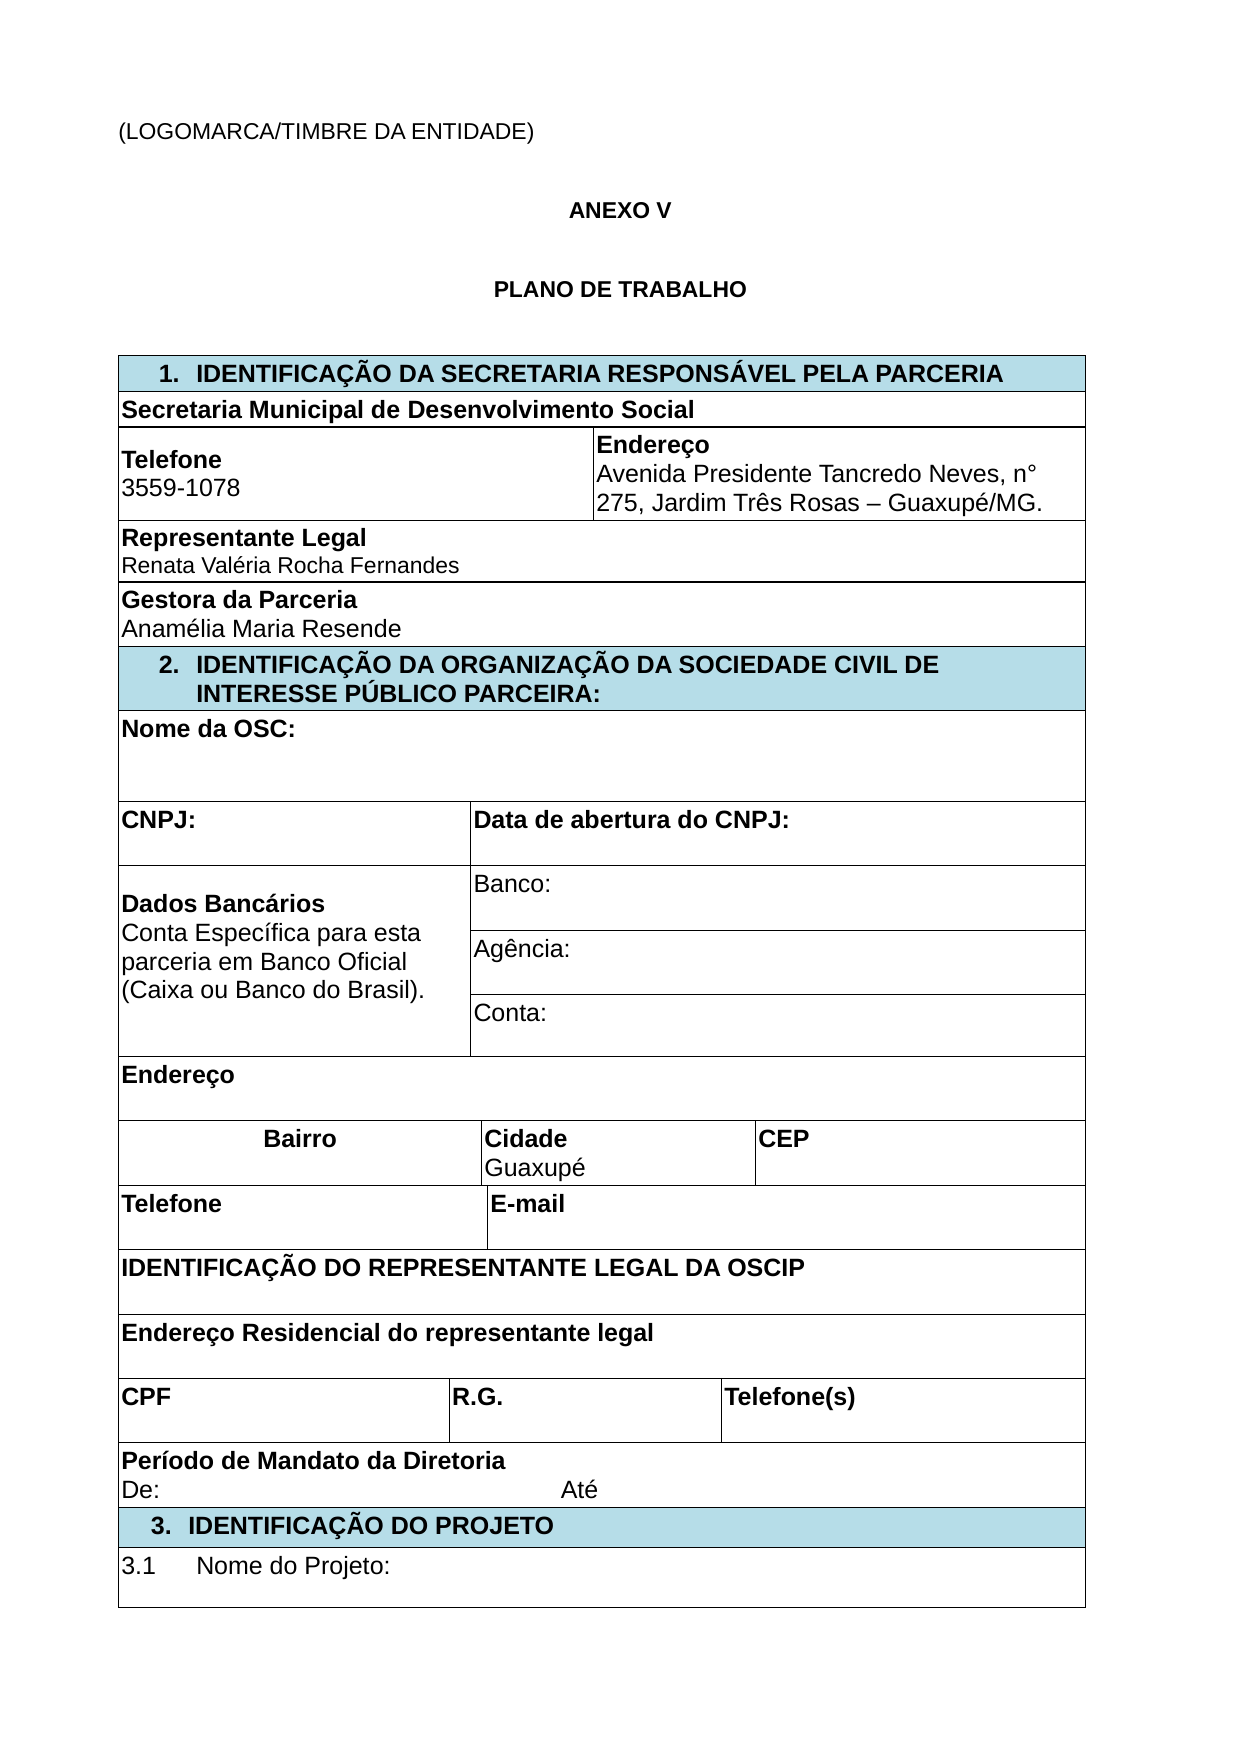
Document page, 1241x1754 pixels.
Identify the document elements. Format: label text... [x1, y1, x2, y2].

table_cell Endereço Avenida Presidente Tancredo Neves, n° 275, Jardim Três Rosas – Guaxupé/MG. [594, 428, 1085, 519]
text (LOGOMARCA/TIMBRE DA ENTIDADE) [118, 118, 1122, 144]
table_header IDENTIFICAÇÃO DA SECRETARIA RESPONSÁVEL PELA PARCERIA [119, 356, 1085, 391]
table_cell Endereço Residencial do representante legal [119, 1315, 1085, 1378]
table_cell Dados Bancários Conta Específica para esta parceria em Banco Oficial (Caixa ou Banco do Brasil). [119, 866, 470, 1056]
table_cell CNPJ: [119, 802, 470, 865]
text ANEXO V [118, 197, 1122, 223]
table_cell Data de abertura do CNPJ: [471, 802, 1085, 865]
table_cell Agência: [471, 931, 1085, 994]
table_cell Nome da OSC: [119, 711, 1085, 801]
table_cell Conta: [471, 995, 1085, 1056]
table_cell R.G. [450, 1379, 721, 1442]
table_cell Período de Mandato da Diretoria De: Até [119, 1443, 1085, 1507]
table_cell IDENTIFICAÇÃO DO PROJETO [119, 1508, 1085, 1547]
table_cell Cidade Guaxupé [482, 1121, 755, 1185]
table_cell Representante Legal Renata Valéria Rocha Fernandes [119, 521, 1085, 581]
text PLANO DE TRABALHO [118, 276, 1122, 302]
table_cell Banco: [471, 866, 1085, 930]
table_cell Gestora da Parceria Anamélia Maria Resende [119, 583, 1085, 646]
table_cell Secretaria Municipal de Desenvolvimento Social [119, 392, 1085, 426]
table_cell Nome do Projeto: [119, 1548, 1085, 1607]
table_cell Telefone(s) [722, 1379, 1085, 1442]
table_cell IDENTIFICAÇÃO DO REPRESENTANTE LEGAL DA OSCIP [119, 1250, 1085, 1313]
table_cell IDENTIFICAÇÃO DA ORGANIZAÇÃO DA SOCIEDADE CIVIL DE INTERESSE PÚBLICO PARCEIRA: [119, 647, 1085, 710]
table_cell E-mail [488, 1186, 1085, 1249]
table_cell Bairro [119, 1121, 481, 1185]
table_cell Telefone 3559-1078 [119, 428, 593, 519]
table_cell CEP [756, 1121, 1085, 1185]
table_cell Telefone [119, 1186, 487, 1249]
table_cell Endereço [119, 1057, 1085, 1120]
table_cell CPF [119, 1379, 449, 1442]
